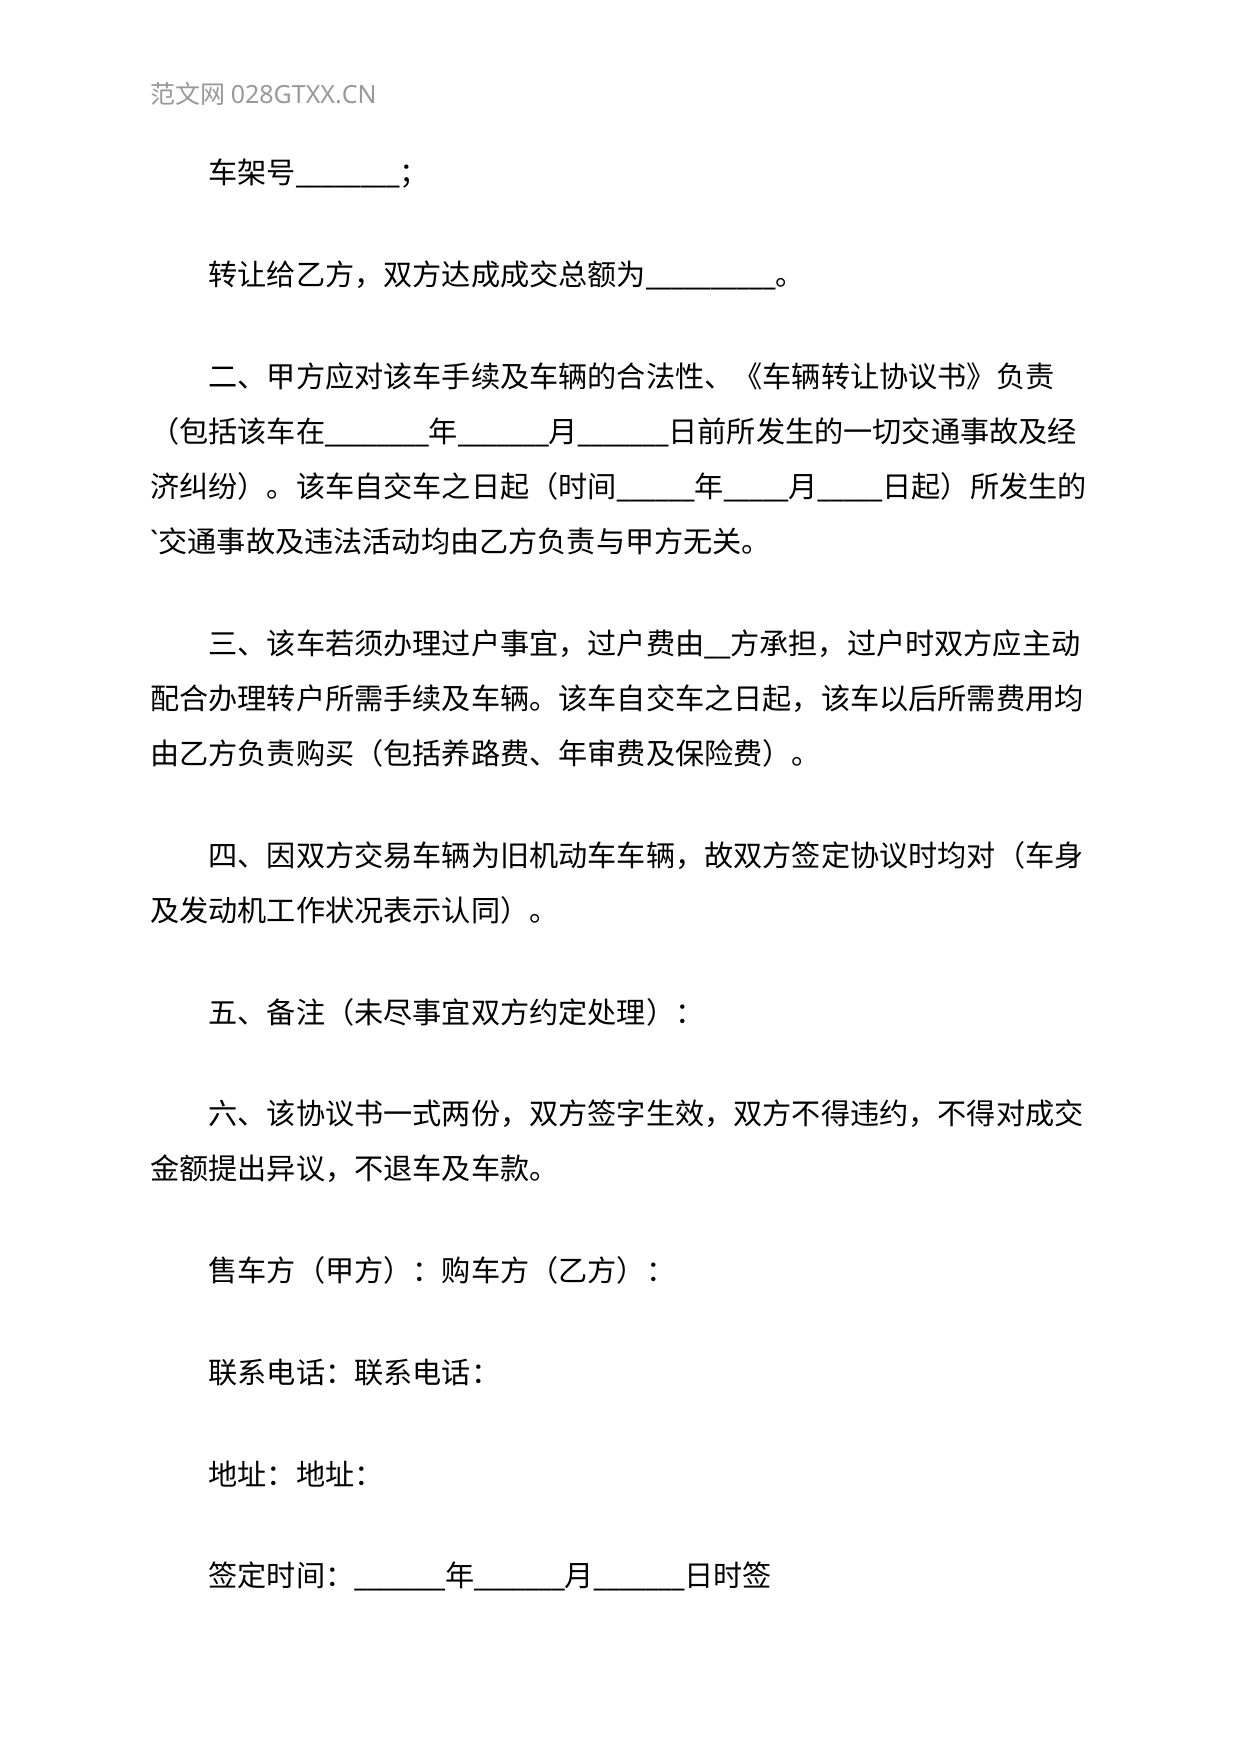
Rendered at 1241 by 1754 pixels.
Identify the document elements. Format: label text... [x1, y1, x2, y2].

text 六、该协议书一式两份，双方签字生效，双方不得违约，不得对成交金额提出异议，不退车及车款。 [150, 1091, 1090, 1188]
text 签定时间：_______年_______月_______日时签 [150, 1553, 1090, 1595]
text 地址：地址： [150, 1451, 1090, 1493]
text 售车方（甲方）：购车方（乙方）： [150, 1248, 1090, 1290]
text 二、甲方应对该车手续及车辆的合法性、《车辆转让协议书》负责（包括该车在________年_______月_______日前所发生的一切交通事故及经济纠纷）。该车自交车之日起（时间______年_____月_____日起）所发生的`交通事故及违法活动均由乙方负责与甲方无关。 [150, 354, 1090, 561]
text 三、该车若须办理过户事宜，过户费由__方承担，过户时双方应主动配合办理转户所需手续及车辆。该车自交车之日起，该车以后所需费用均由乙方负责购买（包括养路费、年审费及保险费）。 [150, 621, 1090, 773]
text 四、因双方交易车辆为旧机动车车辆，故双方签定协议时均对（车身及发动机工作状况表示认同）。 [150, 832, 1090, 930]
text 转让给乙方，双方达成成交总额为__________。 [150, 252, 1090, 294]
text 车架号________； [150, 150, 1090, 192]
text 联系电话：联系电话： [150, 1349, 1090, 1392]
text 五、备注（未尽事宜双方约定处理）： [150, 989, 1090, 1031]
